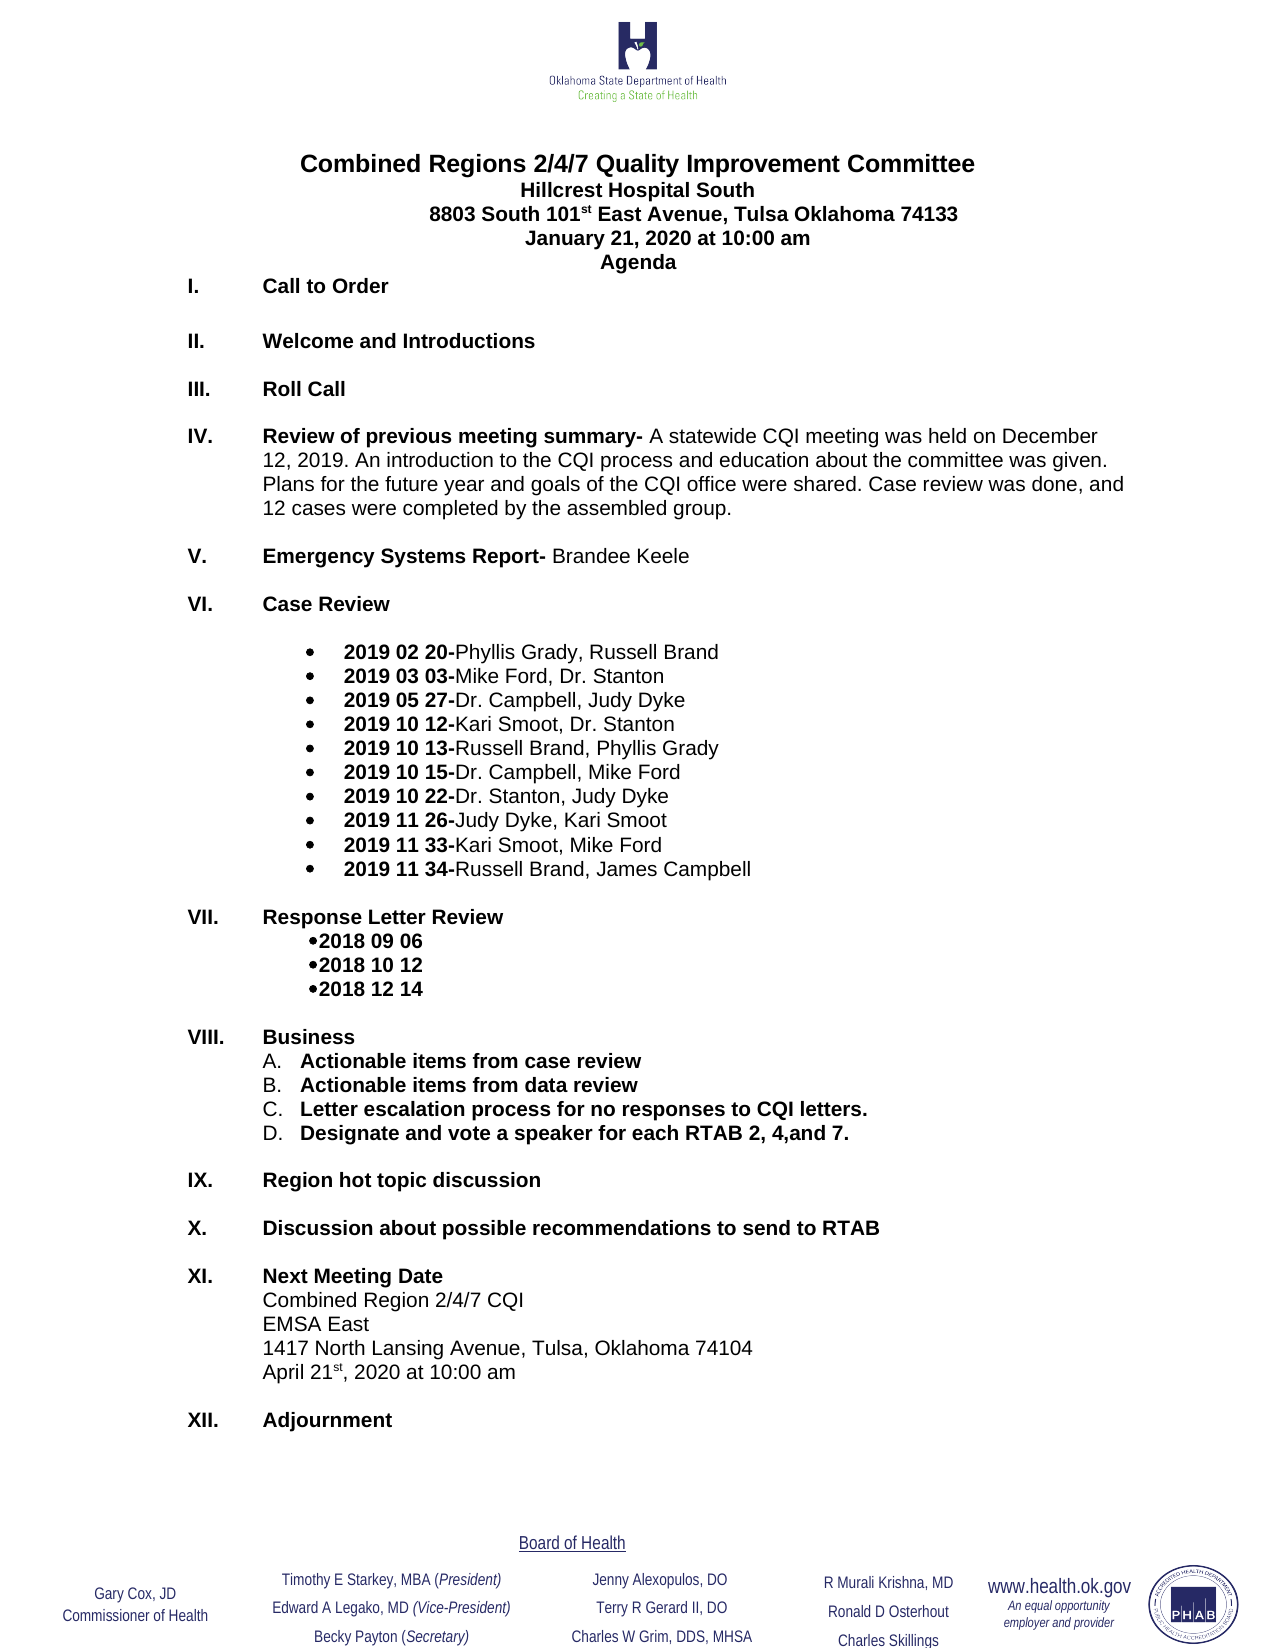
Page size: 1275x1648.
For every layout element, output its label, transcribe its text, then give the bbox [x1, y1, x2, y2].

list Actionable items from case review [262, 1048, 1125, 1072]
list 8803 South 101st East Avenue, Tulsa Oklahoma 74133 [262, 202, 1125, 226]
text Hillcrest Hospital South [150, 178, 1125, 202]
list Actionable items from data review [262, 1072, 1125, 1096]
list 2019 11 34-Russell Brand, James Campbell [306, 856, 1125, 881]
list Next Meeting Date [187, 1264, 1125, 1288]
list 2019 10 13-Russell Brand, Phyllis Grady [306, 736, 1125, 760]
list 2018 10 12 [309, 952, 1125, 977]
list 2019 10 12-Kari Smoot, Dr. Stanton [306, 712, 1125, 736]
text Combined Region 2/4/7 CQI [262, 1288, 1125, 1312]
list Designate and vote a speaker for each RTAB 2, 4,and 7. [262, 1120, 1125, 1144]
list Discussion about possible recommendations to send to RTAB [187, 1216, 1125, 1240]
list Emergency Systems Report- Brandee Keele [187, 544, 1125, 568]
list 2019 10 15-Dr. Campbell, Mike Ford [306, 760, 1125, 784]
list 2019 11 26-Judy Dyke, Kari Smoot [306, 808, 1125, 832]
list Review of previous meeting summary- A statewide CQI meeting was held on December 12, 2019. An introduction to the CQI process and education about the committee was given. Plans for the future year and goals of the CQI office were shared. Case review was done, and 12 cases were completed by the assembled group. [187, 424, 1125, 520]
text 1417 North Lansing Avenue, Tulsa, Oklahoma 74104 [262, 1336, 1125, 1360]
picture [543, 17, 728, 105]
list Business [187, 1024, 1125, 1048]
list Adjournment [187, 1408, 1125, 1432]
picture [1144, 1561, 1243, 1648]
list 2019 03 03-Mike Ford, Dr. Stanton [306, 664, 1125, 688]
text April 21st, 2020 at 10:00 am [262, 1360, 1125, 1384]
list Letter escalation process for no responses to CQI letters. [262, 1096, 1125, 1120]
list 2019 02 20-Phyllis Grady, Russell Brand [306, 640, 1125, 664]
list 2018 12 14 [309, 977, 1125, 1001]
list January 21, 2020 at 10:00 am [487, 226, 1125, 250]
list Response Letter Review [187, 904, 1125, 928]
list Call to Order [187, 274, 1125, 298]
list Welcome and Introductions [187, 328, 1125, 352]
text EMSA East [262, 1312, 1125, 1336]
list Roll Call [187, 376, 1125, 400]
list Agenda [262, 250, 1125, 274]
list Case Review [187, 592, 1125, 616]
list 2019 10 22-Dr. Stanton, Judy Dyke [306, 784, 1125, 808]
list 2019 11 33-Kari Smoot, Mike Ford [306, 832, 1125, 856]
subtitle Combined Regions 2/4/7 Quality Improvement Committee [150, 150, 1125, 178]
list 2019 05 27-Dr. Campbell, Judy Dyke [306, 688, 1125, 712]
list 2018 09 06 [309, 928, 1125, 952]
list Region hot topic discussion [187, 1168, 1125, 1192]
